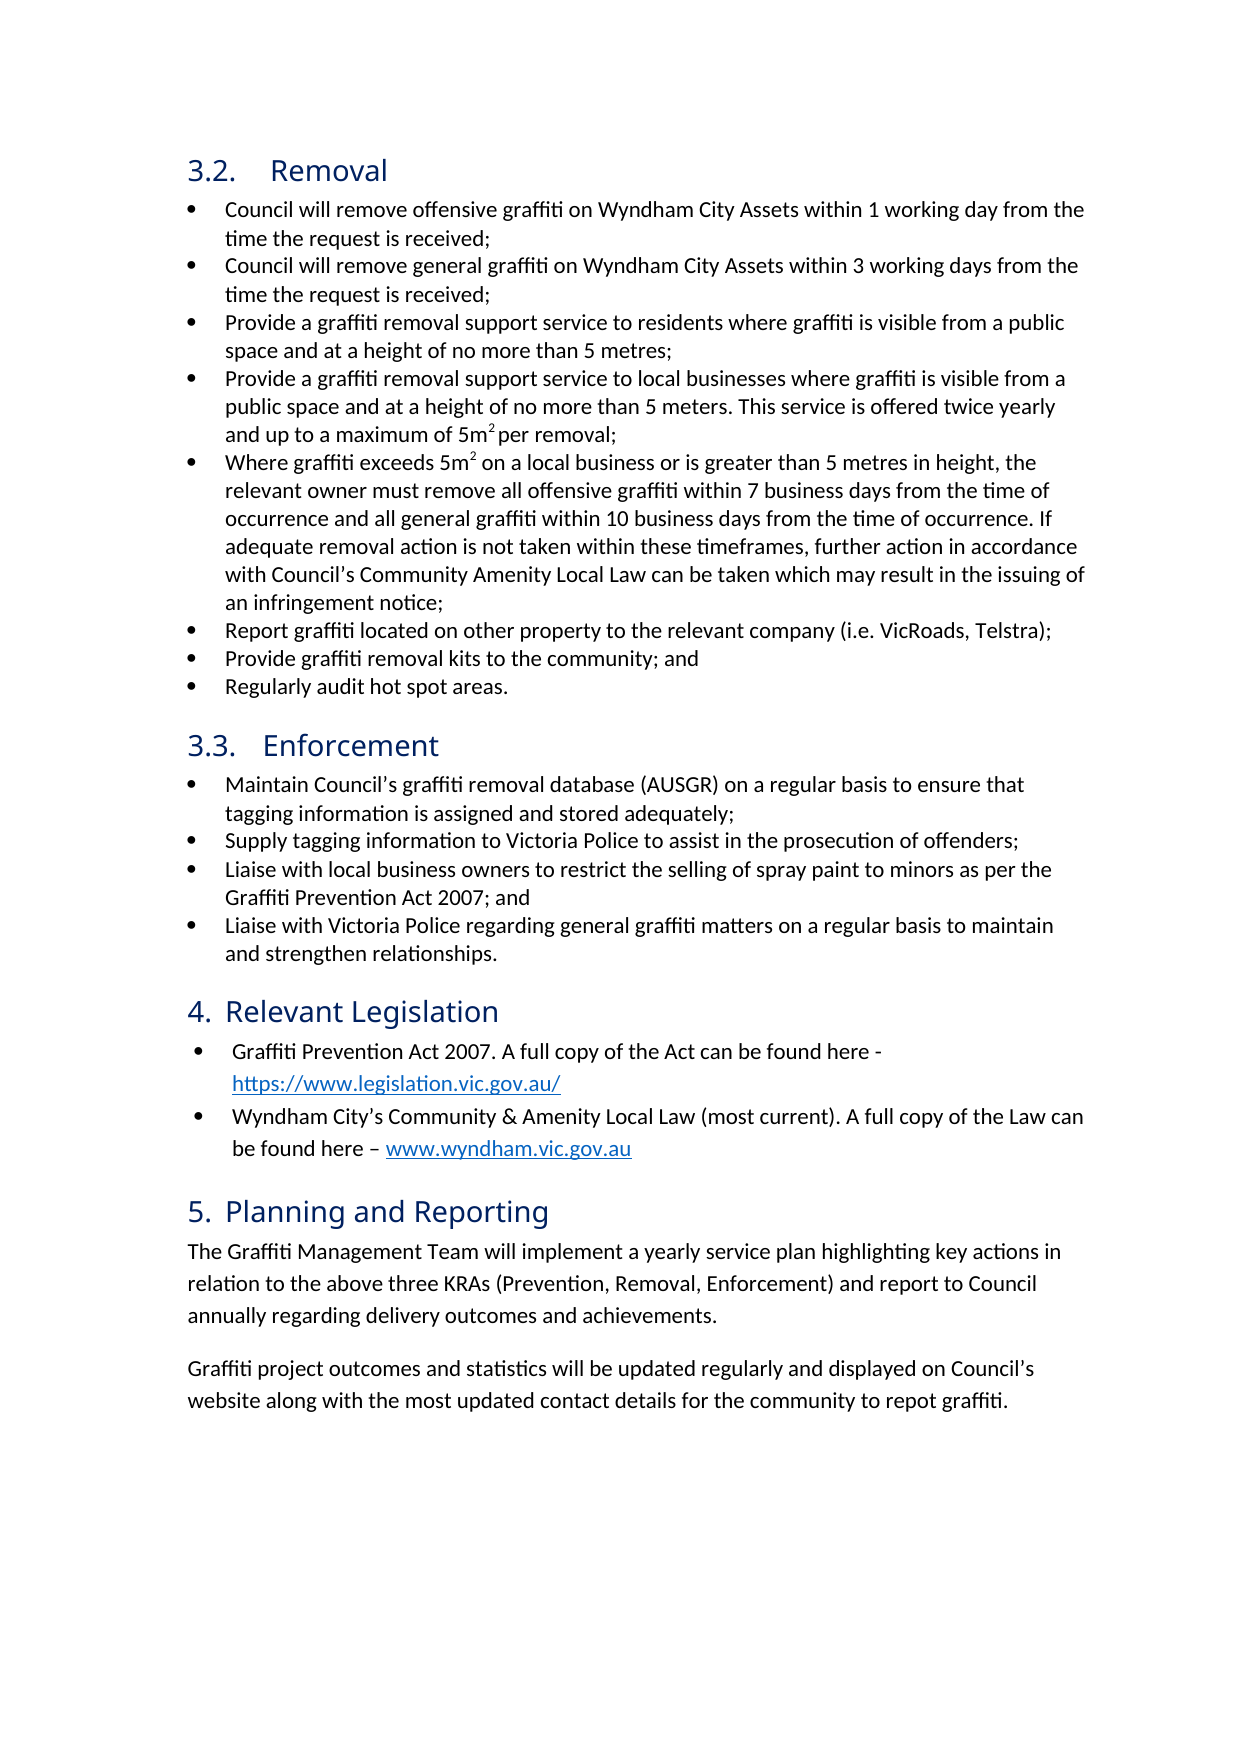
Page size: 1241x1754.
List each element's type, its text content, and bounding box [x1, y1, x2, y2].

list Supply tagging information to Victoria Police to assist in the prosecution of offenders; [187, 827, 1090, 855]
text Graffiti project outcomes and statistics will be updated regularly and displayed on Council’s website along with the most updated contact details for the community to repot graffiti. [187, 1354, 1090, 1414]
text The Graffiti Management Team will implement a yearly service plan highlighting key actions in relation to the above three KRAs (Prevention, Removal, Enforcement) and report to Council annually regarding delivery outcomes and achievements. [187, 1237, 1090, 1329]
list Graffiti Prevention Act 2007. A full copy of the Act can be found here - https://www.legislation.vic.gov.au/ [194, 1037, 1090, 1098]
subtitle Planning and Reporting [187, 1191, 1090, 1231]
subtitle Removal [187, 150, 1090, 190]
list Liaise with Victoria Police regarding general graffiti matters on a regular basis to maintain and strengthen relationships. [187, 911, 1090, 967]
list Maintain Council’s graffiti removal database (AUSGR) on a regular basis to ensure that tagging information is assigned and stored adequately; [187, 771, 1090, 827]
list Provide graffiti removal kits to the community; and [187, 644, 1090, 672]
list Council will remove offensive graffiti on Wyndham City Assets within 1 working day from the time the request is received; [187, 196, 1090, 252]
list Where graffiti exceeds 5m2 on a local business or is greater than 5 metres in height, the relevant owner must remove all offensive graffiti within 7 business days from the time of occurrence and all general graffiti within 10 business days from the time of occurrence. If adequate removal action is not taken within these timeframes, further action in accordance with Council’s Community Amenity Local Law can be taken which may result in the issuing of an infringement notice; [187, 448, 1090, 616]
list Provide a graffiti removal support service to residents where graffiti is visible from a public space and at a height of no more than 5 metres; [187, 308, 1090, 364]
list Council will remove general graffiti on Wyndham City Assets within 3 working days from the time the request is received; [187, 252, 1090, 308]
list Wyndham City’s Community & Amenity Local Law (most current). A full copy of the Law can be found here – www.wyndham.vic.gov.au [194, 1102, 1090, 1162]
list Liaise with local business owners to restrict the selling of spray paint to minors as per the Graffiti Prevention Act 2007; and [187, 855, 1090, 911]
subtitle Enforcement [187, 725, 1090, 765]
list Regularly audit hot spot areas. [187, 672, 1090, 700]
list Report graffiti located on other property to the relevant company (i.e. VicRoads, Telstra); [187, 616, 1090, 644]
subtitle Relevant Legislation [187, 992, 1090, 1031]
list Provide a graffiti removal support service to local businesses where graffiti is visible from a public space and at a height of no more than 5 meters. This service is offered twice yearly and up to a maximum of 5m2 per removal; [187, 364, 1090, 448]
